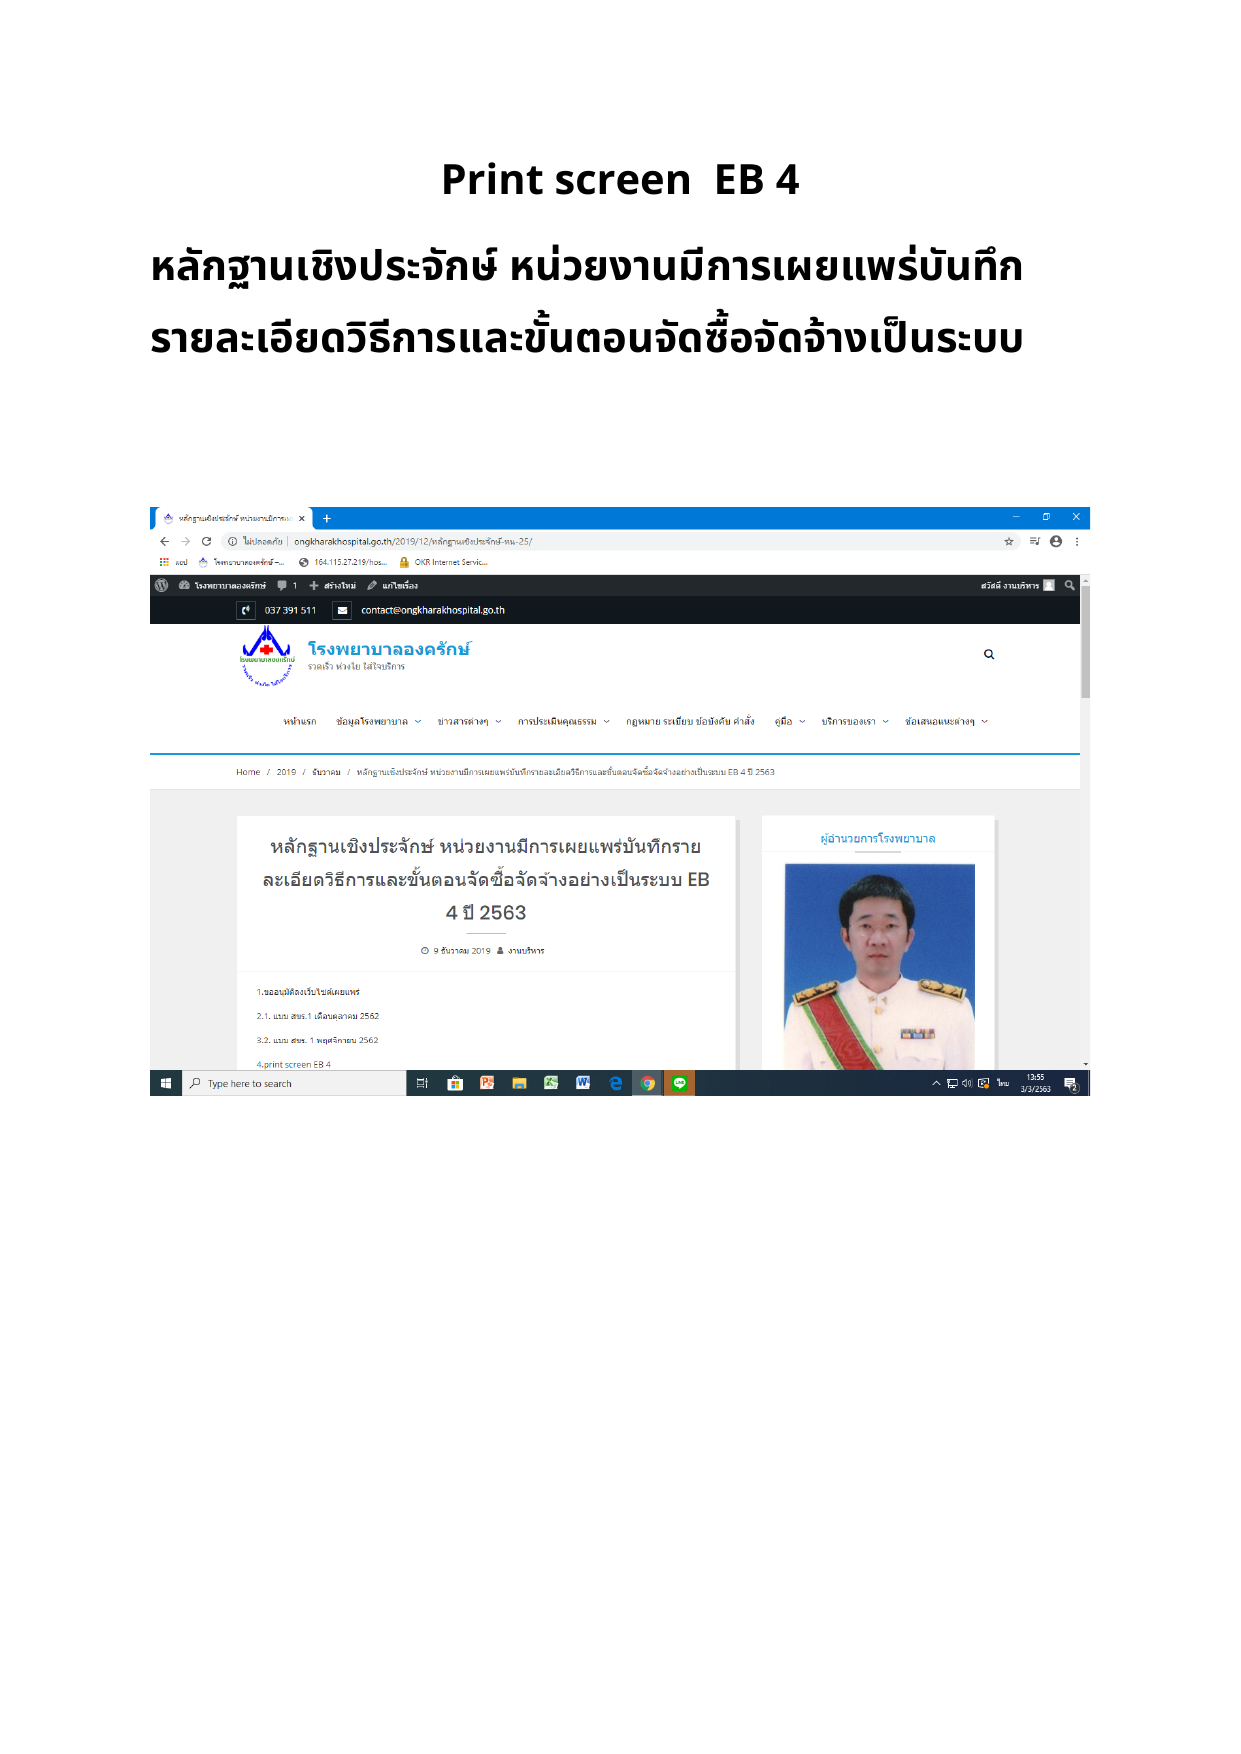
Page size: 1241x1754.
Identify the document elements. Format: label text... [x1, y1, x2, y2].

text หลักฐานเชิงประจักษ์ หน่วยงานมีการเผยแพร่บันทึกรายละเอียดวิธีการและขั้นตอนจัดซื้อจัดจ้างเป็นระบบ [150, 236, 1090, 371]
picture [150, 507, 1091, 1096]
text Print screen EB 4 [150, 150, 1090, 207]
